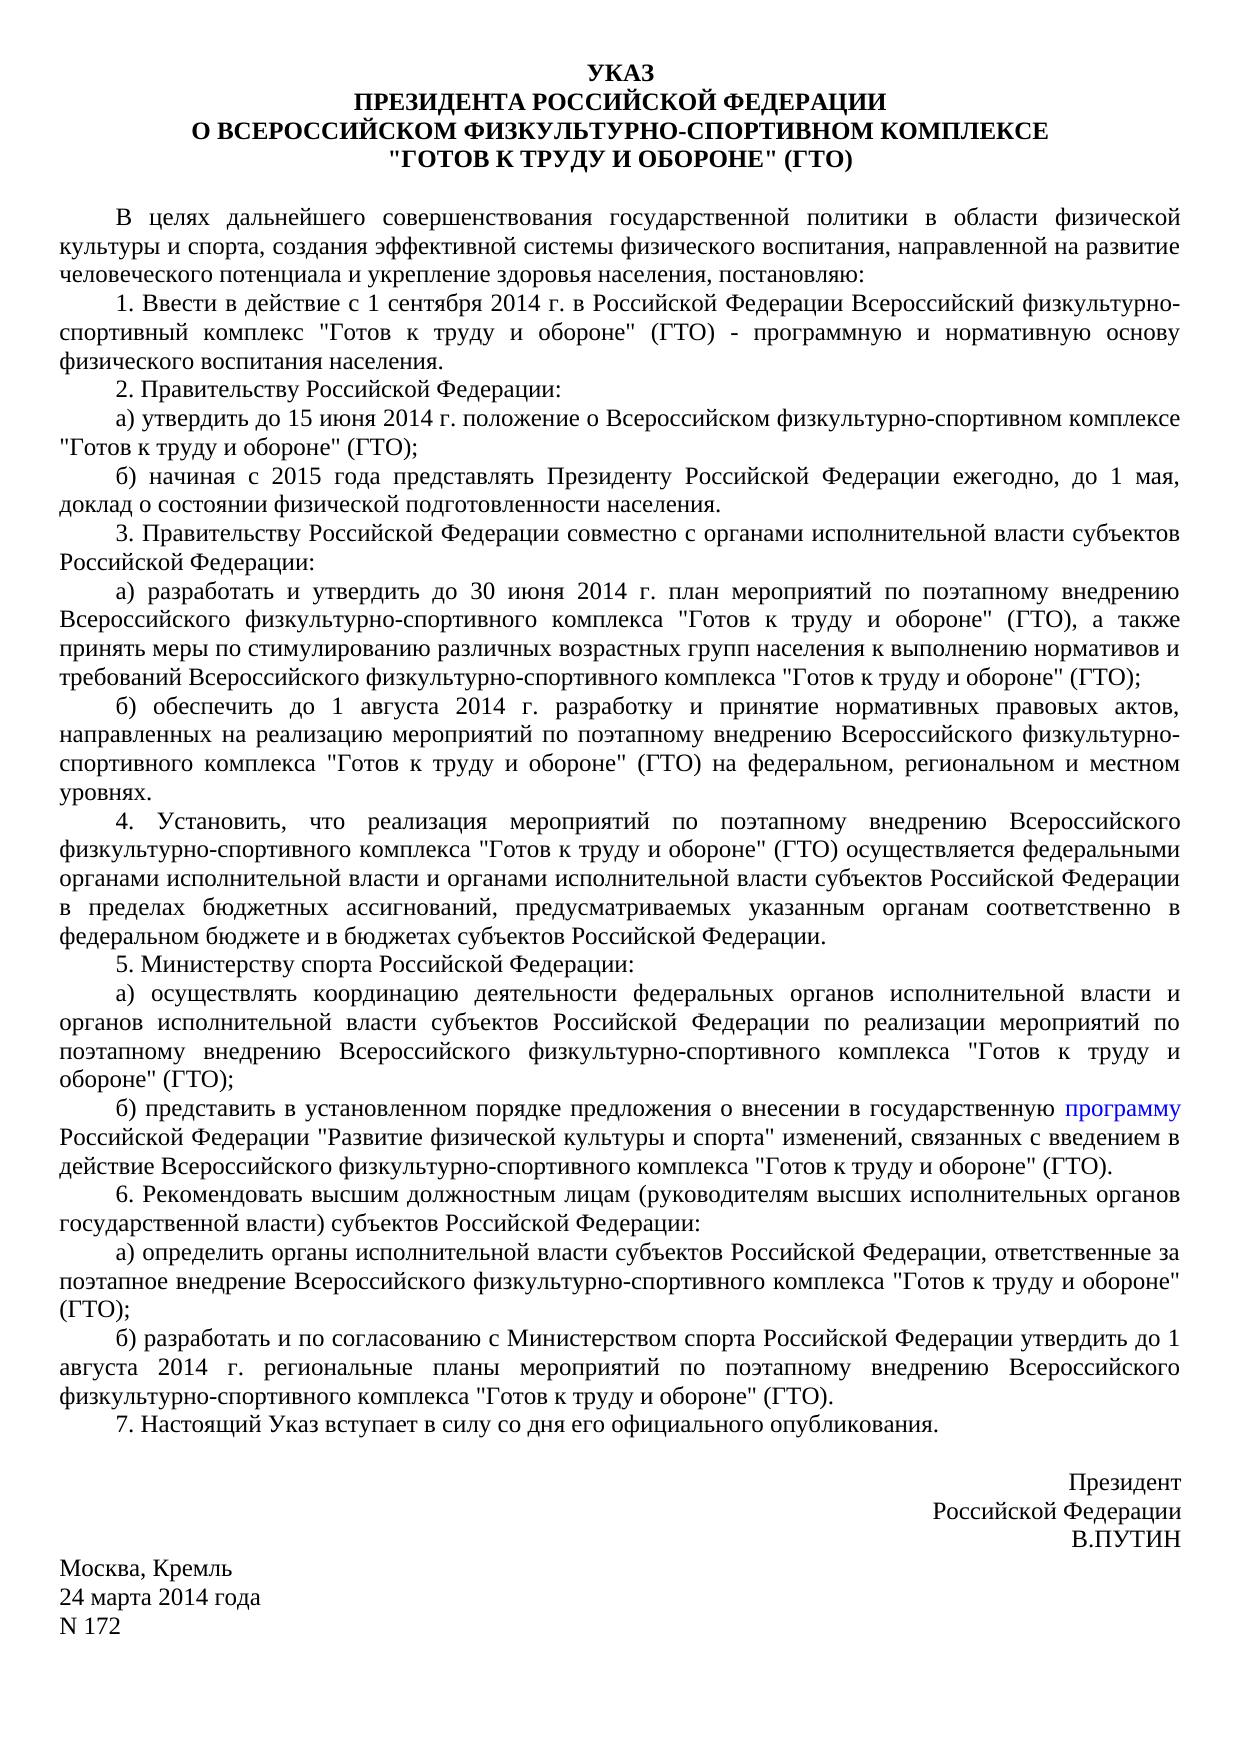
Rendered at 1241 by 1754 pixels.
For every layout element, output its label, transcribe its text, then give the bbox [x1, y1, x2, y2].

text УКАЗ [59, 58, 1181, 87]
text Российской Федерации [59, 1496, 1181, 1524]
text 6. Рекомендовать высшим должностным лицам (руководителям высших исполнительных органов государственной власти) субъектов Российской Федерации: [59, 1179, 1181, 1237]
text О ВСЕРОССИЙСКОМ ФИЗКУЛЬТУРНО-СПОРТИВНОМ КОМПЛЕКСЕ [59, 116, 1181, 144]
text б) обеспечить до 1 августа 2014 г. разработку и принятие нормативных правовых актов, направленных на реализацию мероприятий по поэтапному внедрению Всероссийского физкультурно-спортивного комплекса "Готов к труду и обороне" (ГТО) на федеральном, региональном и местном уровнях. [59, 691, 1181, 806]
text 3. Правительству Российской Федерации совместно с органами исполнительной власти субъектов Российской Федерации: [59, 518, 1181, 576]
text Президент [59, 1467, 1181, 1496]
text 1. Ввести в действие с 1 сентября 2014 г. в Российской Федерации Всероссийский физкультурно-спортивный комплекс "Готов к труду и обороне" (ГТО) - программную и нормативную основу физического воспитания населения. [59, 288, 1181, 374]
text В целях дальнейшего совершенствования государственной политики в области физической культуры и спорта, создания эффективной системы физического воспитания, направленной на развитие человеческого потенциала и укрепление здоровья населения, постановляю: [59, 202, 1181, 288]
text 7. Настоящий Указ вступает в силу со дня его официального опубликования. [59, 1409, 1181, 1438]
text "ГОТОВ К ТРУДУ И ОБОРОНЕ" (ГТО) [59, 144, 1181, 173]
text б) разработать и по согласованию с Министерством спорта Российской Федерации утвердить до 1 августа 2014 г. региональные планы мероприятий по поэтапному внедрению Всероссийского физкультурно-спортивного комплекса "Готов к труду и обороне" (ГТО). [59, 1323, 1181, 1409]
text ПРЕЗИДЕНТА РОССИЙСКОЙ ФЕДЕРАЦИИ [59, 87, 1181, 116]
text 5. Министерству спорта Российской Федерации: [59, 949, 1181, 978]
text а) утвердить до 15 июня 2014 г. положение о Всероссийском физкультурно-спортивном комплексе "Готов к труду и обороне" (ГТО); [59, 403, 1181, 461]
text N 172 [59, 1611, 1181, 1639]
text 2. Правительству Российской Федерации: [59, 374, 1181, 403]
text б) представить в установленном порядке предложения о внесении в государственную программу Российской Федерации "Развитие физической культуры и спорта" изменений, связанных с введением в действие Всероссийского физкультурно-спортивного комплекса "Готов к труду и обороне" (ГТО). [59, 1093, 1181, 1179]
text Москва, Кремль [59, 1553, 1181, 1582]
text 24 марта 2014 года [59, 1582, 1181, 1611]
text 4. Установить, что реализация мероприятий по поэтапному внедрению Всероссийского физкультурно-спортивного комплекса "Готов к труду и обороне" (ГТО) осуществляется федеральными органами исполнительной власти и органами исполнительной власти субъектов Российской Федерации в пределах бюджетных ассигнований, предусматриваемых указанным органам соответственно в федеральном бюджете и в бюджетах субъектов Российской Федерации. [59, 806, 1181, 949]
text а) разработать и утвердить до 30 июня 2014 г. план мероприятий по поэтапному внедрению Всероссийского физкультурно-спортивного комплекса "Готов к труду и обороне" (ГТО), а также принять меры по стимулированию различных возрастных групп населения к выполнению нормативов и требований Всероссийского физкультурно-спортивного комплекса "Готов к труду и обороне" (ГТО); [59, 576, 1181, 691]
text а) осуществлять координацию деятельности федеральных органов исполнительной власти и органов исполнительной власти субъектов Российской Федерации по реализации мероприятий по поэтапному внедрению Всероссийского физкультурно-спортивного комплекса "Готов к труду и обороне" (ГТО); [59, 978, 1181, 1093]
text В.ПУТИН [59, 1524, 1181, 1553]
text а) определить органы исполнительной власти субъектов Российской Федерации, ответственные за поэтапное внедрение Всероссийского физкультурно-спортивного комплекса "Готов к труду и обороне" (ГТО); [59, 1237, 1181, 1323]
text б) начиная с 2015 года представлять Президенту Российской Федерации ежегодно, до 1 мая, доклад о состоянии физической подготовленности населения. [59, 461, 1181, 518]
